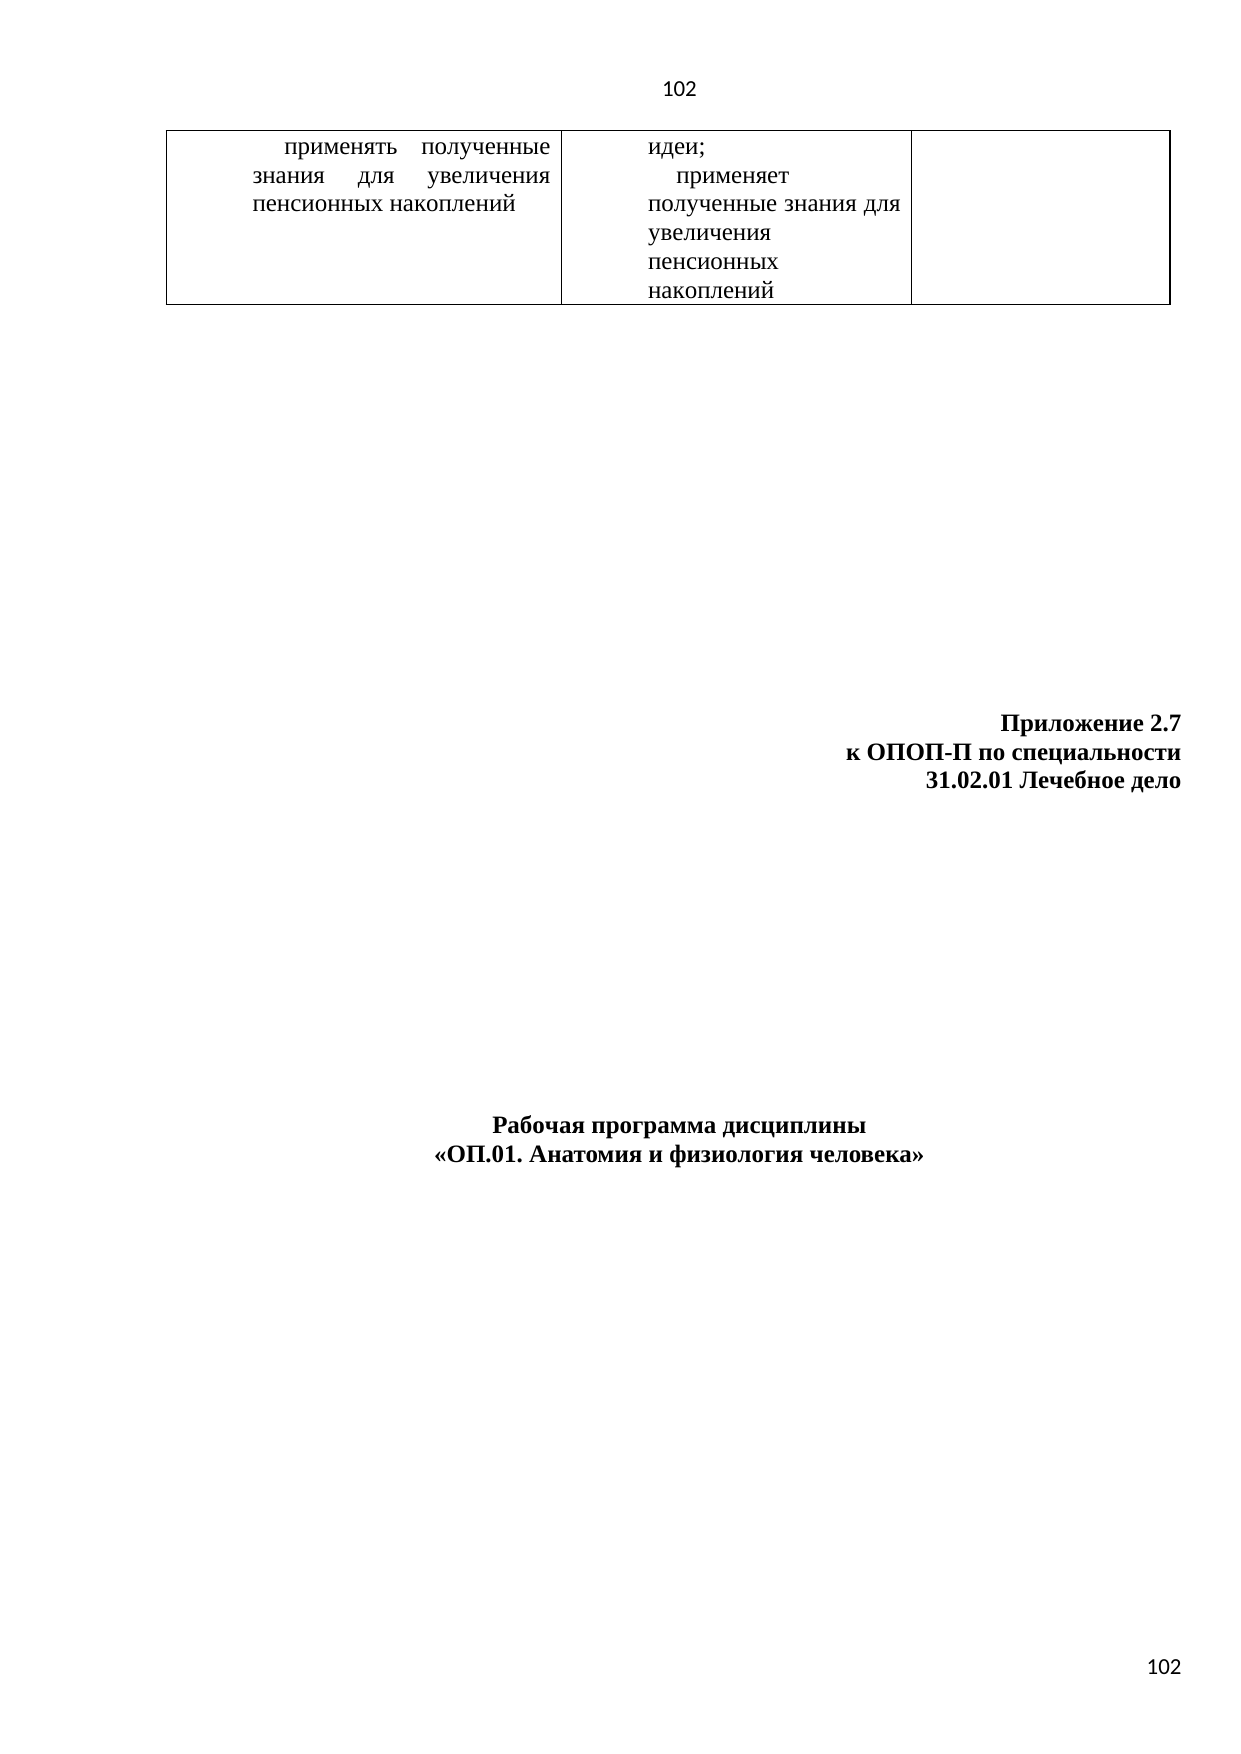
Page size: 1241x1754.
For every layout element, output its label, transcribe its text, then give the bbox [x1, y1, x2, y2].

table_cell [167, 131, 561, 303]
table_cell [912, 131, 1169, 303]
text к ОПОП-П по специальности [177, 737, 1181, 765]
text Рабочая программа дисциплины [177, 1110, 1181, 1139]
text Приложение 2.7 [177, 708, 1181, 737]
subtitle «ОП.01. Анатомия и физиология человека» [177, 1139, 1181, 1168]
text 31.02.01 Лечебное дело [177, 765, 1181, 794]
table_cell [562, 131, 911, 303]
